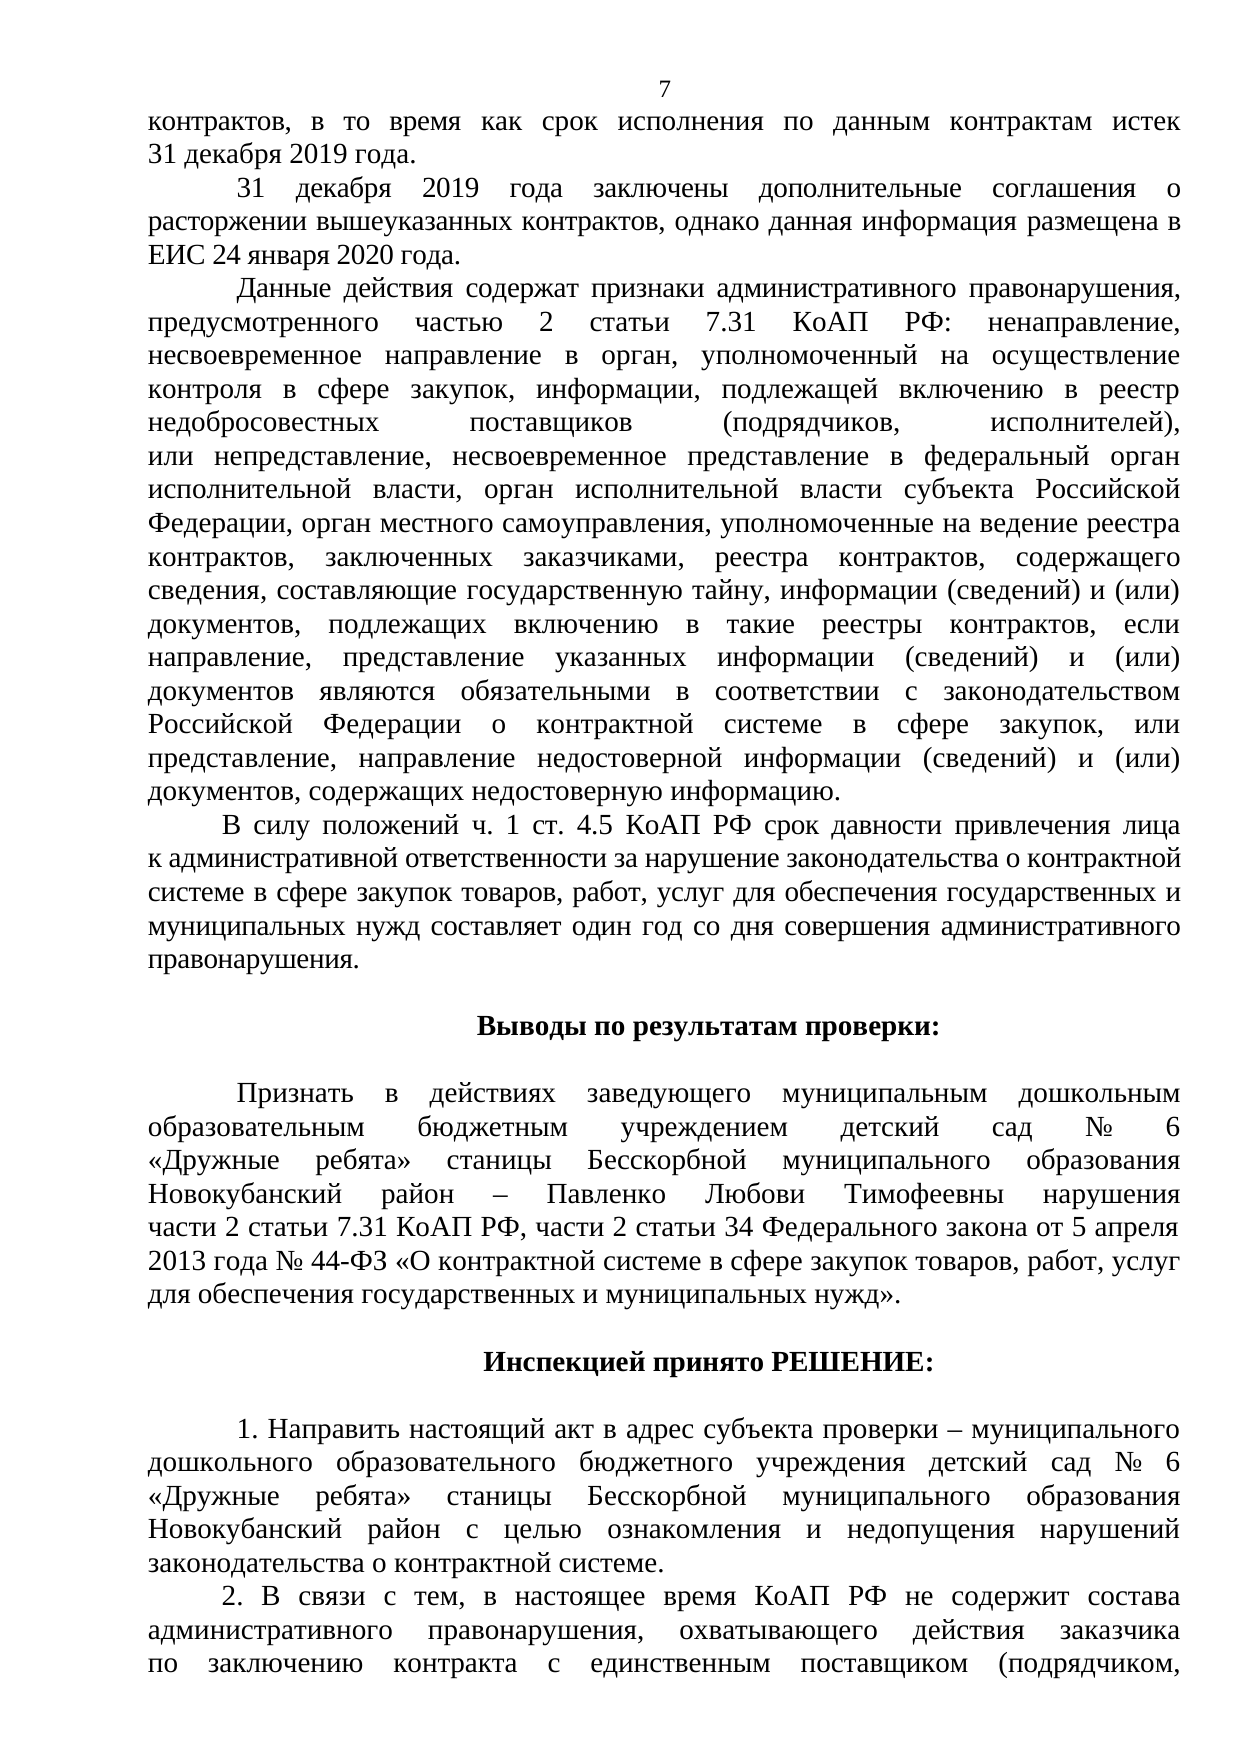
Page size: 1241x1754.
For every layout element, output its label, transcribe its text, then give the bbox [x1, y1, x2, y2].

text Данные действия содержат признаки административного правонарушения, предусмотренного частью 2 статьи 7.31 КоАП РФ: ненаправление, несвоевременное направление в орган, уполномоченный на осуществление контроля в сфере закупок, информации, подлежащей включению в реестр недобросовестных поставщиков (подрядчиков, исполнителей), или непредставление, несвоевременное представление в федеральный орган исполнительной власти, орган исполнительной власти субъекта Российской Федерации, орган местного самоуправления, уполномоченные на ведение реестра контрактов, заключенных заказчиками, реестра контрактов, содержащего сведения, составляющие государственную тайну, информации (сведений) и (или) документов, подлежащих включению в такие реестры контрактов, если направление, представление указанных информации (сведений) и (или) документов являются обязательными в соответствии с законодательством Российской Федерации о контрактной системе в сфере закупок, или представление, направление недостоверной информации (сведений) и (или) документов, содержащих недостоверную информацию. [148, 270, 1181, 807]
text Выводы по результатам проверки: [148, 1008, 1181, 1042]
text 1. Направить настоящий акт в адрес субъекта проверки – муниципального дошкольного образовательного бюджетного учреждения детский сад № 6 «Дружные ребята» станицы Бесскорбной муниципального образования Новокубанский район с целью ознакомления и недопущения нарушений законодательства о контрактной системе. [148, 1411, 1181, 1578]
text Инспекцией принято РЕШЕНИЕ: [148, 1344, 1181, 1377]
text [148, 1578, 1181, 1679]
text 31 декабря 2019 года заключены дополнительные соглашения о расторжении вышеуказанных контрактов, однако данная информация размещена в ЕИС 24 января 2020 года. [148, 170, 1181, 270]
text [148, 103, 1181, 170]
text В силу положений ч. 1 ст. 4.5 КоАП РФ срок давности привлечения лица к административной ответственности за нарушение законодательства о контрактной системе в сфере закупок товаров, работ, услуг для обеспечения государственных и муниципальных нужд составляет один год со дня совершения административного правонарушения. [148, 807, 1181, 975]
text Признать в действиях заведующего муниципальным дошкольным образовательным бюджетным учреждением детский сад № 6 «Дружные ребята» станицы Бесскорбной муниципального образования Новокубанский район – Павленко Любови Тимофеевны нарушения части 2 статьи 7.31 КоАП РФ, части 2 статьи 34 Федерального закона от 5 апреля 2013 года № 44-ФЗ «О контрактной системе в сфере закупок товаров, работ, услуг для обеспечения государственных и муниципальных нужд». [148, 1075, 1181, 1310]
